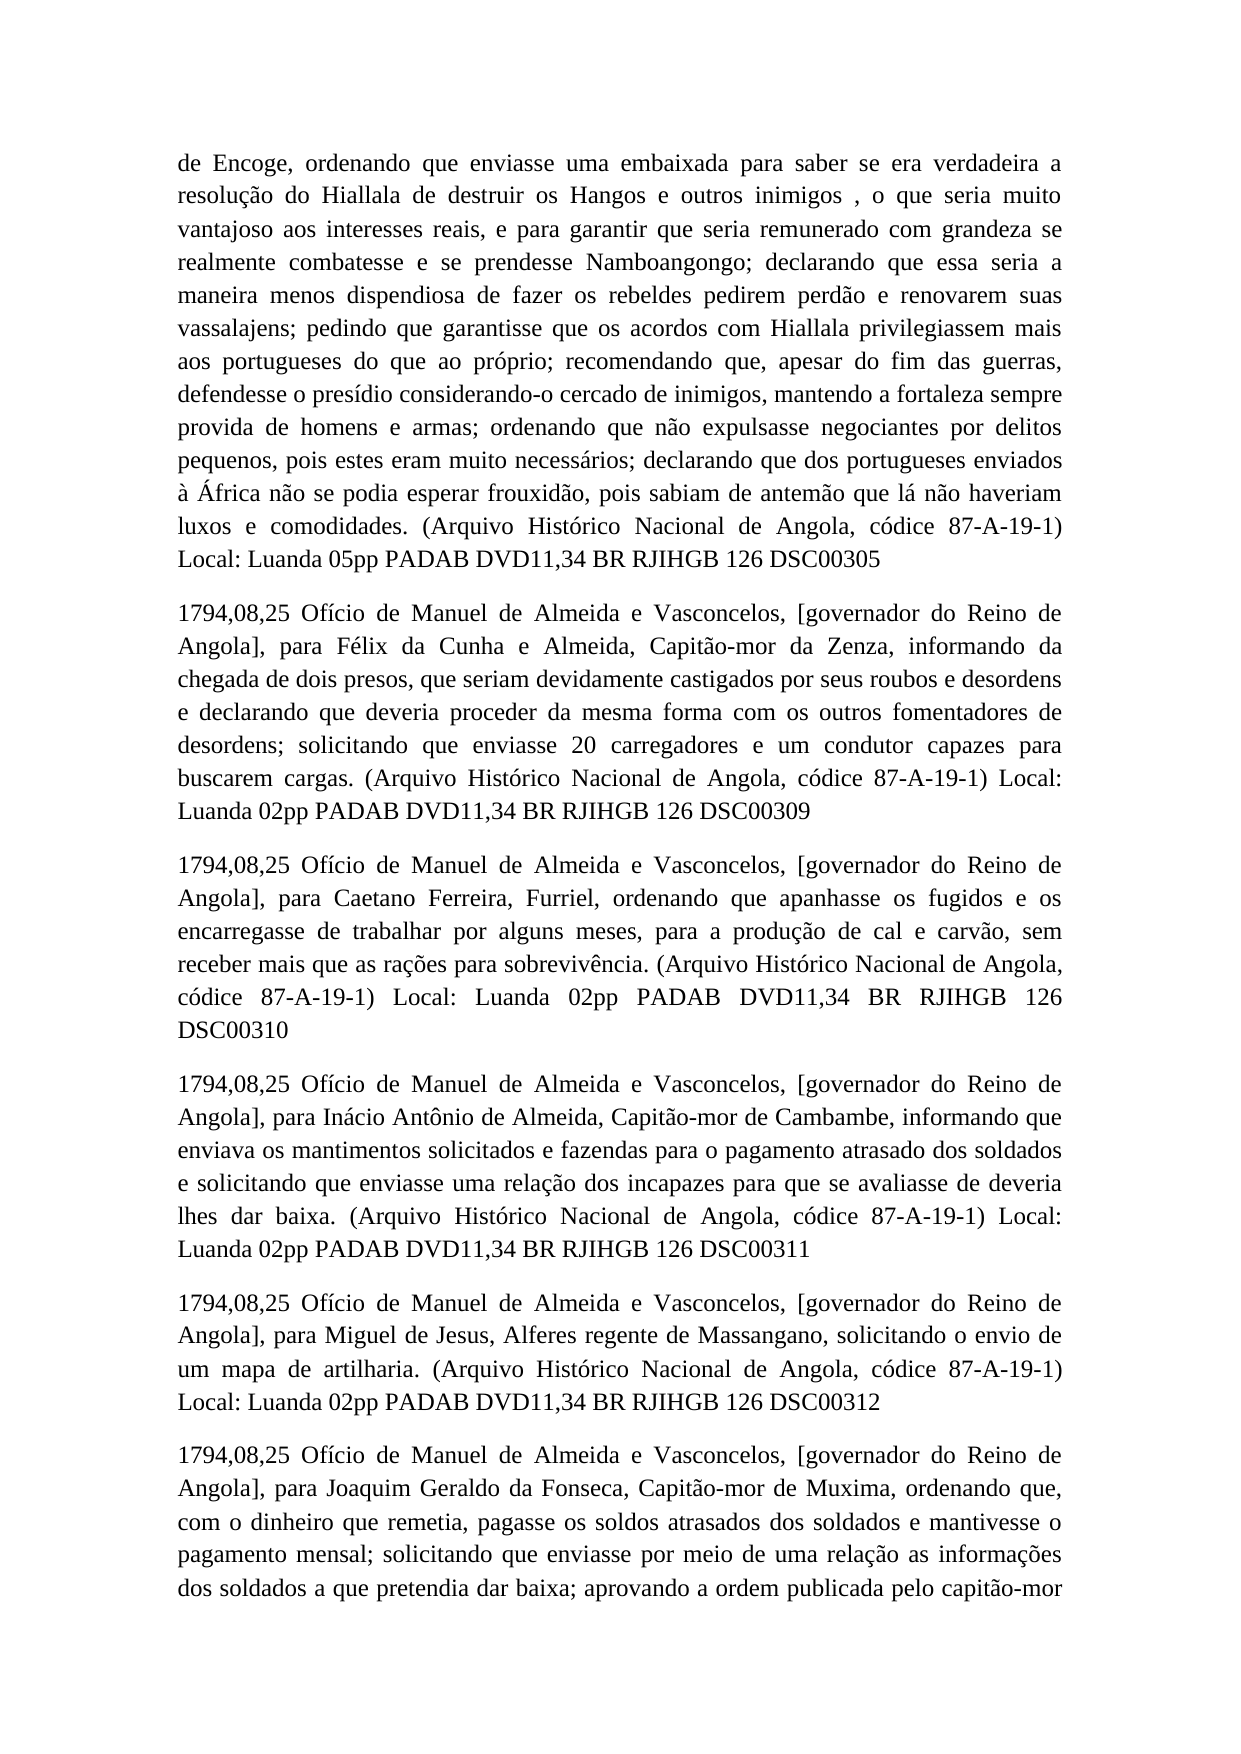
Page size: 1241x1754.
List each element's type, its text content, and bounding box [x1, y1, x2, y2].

text 1794,08,25 Ofício de Manuel de Almeida e Vasconcelos, [governador do Reino de Angola], para Félix da Cunha e Almeida, Capitão-mor da Zenza, informando da chegada de dois presos, que seriam devidamente castigados por seus roubos e desordens e declarando que deveria proceder da mesma forma com os outros fomentadores de desordens; solicitando que enviasse 20 carregadores e um condutor capazes para buscarem cargas. (Arquivo Histórico Nacional de Angola, códice 87-A-19-1) Local: Luanda 02pp PADAB DVD11,34 BR RJIHGB 126 DSC00309 [177, 598, 1063, 824]
text 1794,08,25 Ofício de Manuel de Almeida e Vasconcelos, [governador do Reino de Angola], para Miguel de Jesus, Alferes regente de Massangano, solicitando o envio de um mapa de artilharia. (Arquivo Histórico Nacional de Angola, códice 87-A-19-1) Local: Luanda 02pp PADAB DVD11,34 BR RJIHGB 126 DSC00312 [177, 1288, 1063, 1415]
text 1794,08,25 Ofício de Manuel de Almeida e Vasconcelos, [governador do Reino de Angola], para Caetano Ferreira, Furriel, ordenando que apanhasse os fugidos e os encarregasse de trabalhar por alguns meses, para a produção de cal e carvão, sem receber mais que as rações para sobrevivência. (Arquivo Histórico Nacional de Angola, códice 87-A-19-1) Local: Luanda 02pp PADAB DVD11,34 BR RJIHGB 126 DSC00310 [177, 850, 1063, 1043]
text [177, 1441, 1063, 1601]
text 1794,08,25 Ofício de Manuel de Almeida e Vasconcelos, [governador do Reino de Angola], para Inácio Antônio de Almeida, Capitão-mor de Cambambe, informando que enviava os mantimentos solicitados e fazendas para o pagamento atrasado dos soldados e solicitando que enviasse uma relação dos incapazes para que se avaliasse de deveria lhes dar baixa. (Arquivo Histórico Nacional de Angola, códice 87-A-19-1) Local: Luanda 02pp PADAB DVD11,34 BR RJIHGB 126 DSC00311 [177, 1069, 1063, 1262]
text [177, 148, 1063, 573]
